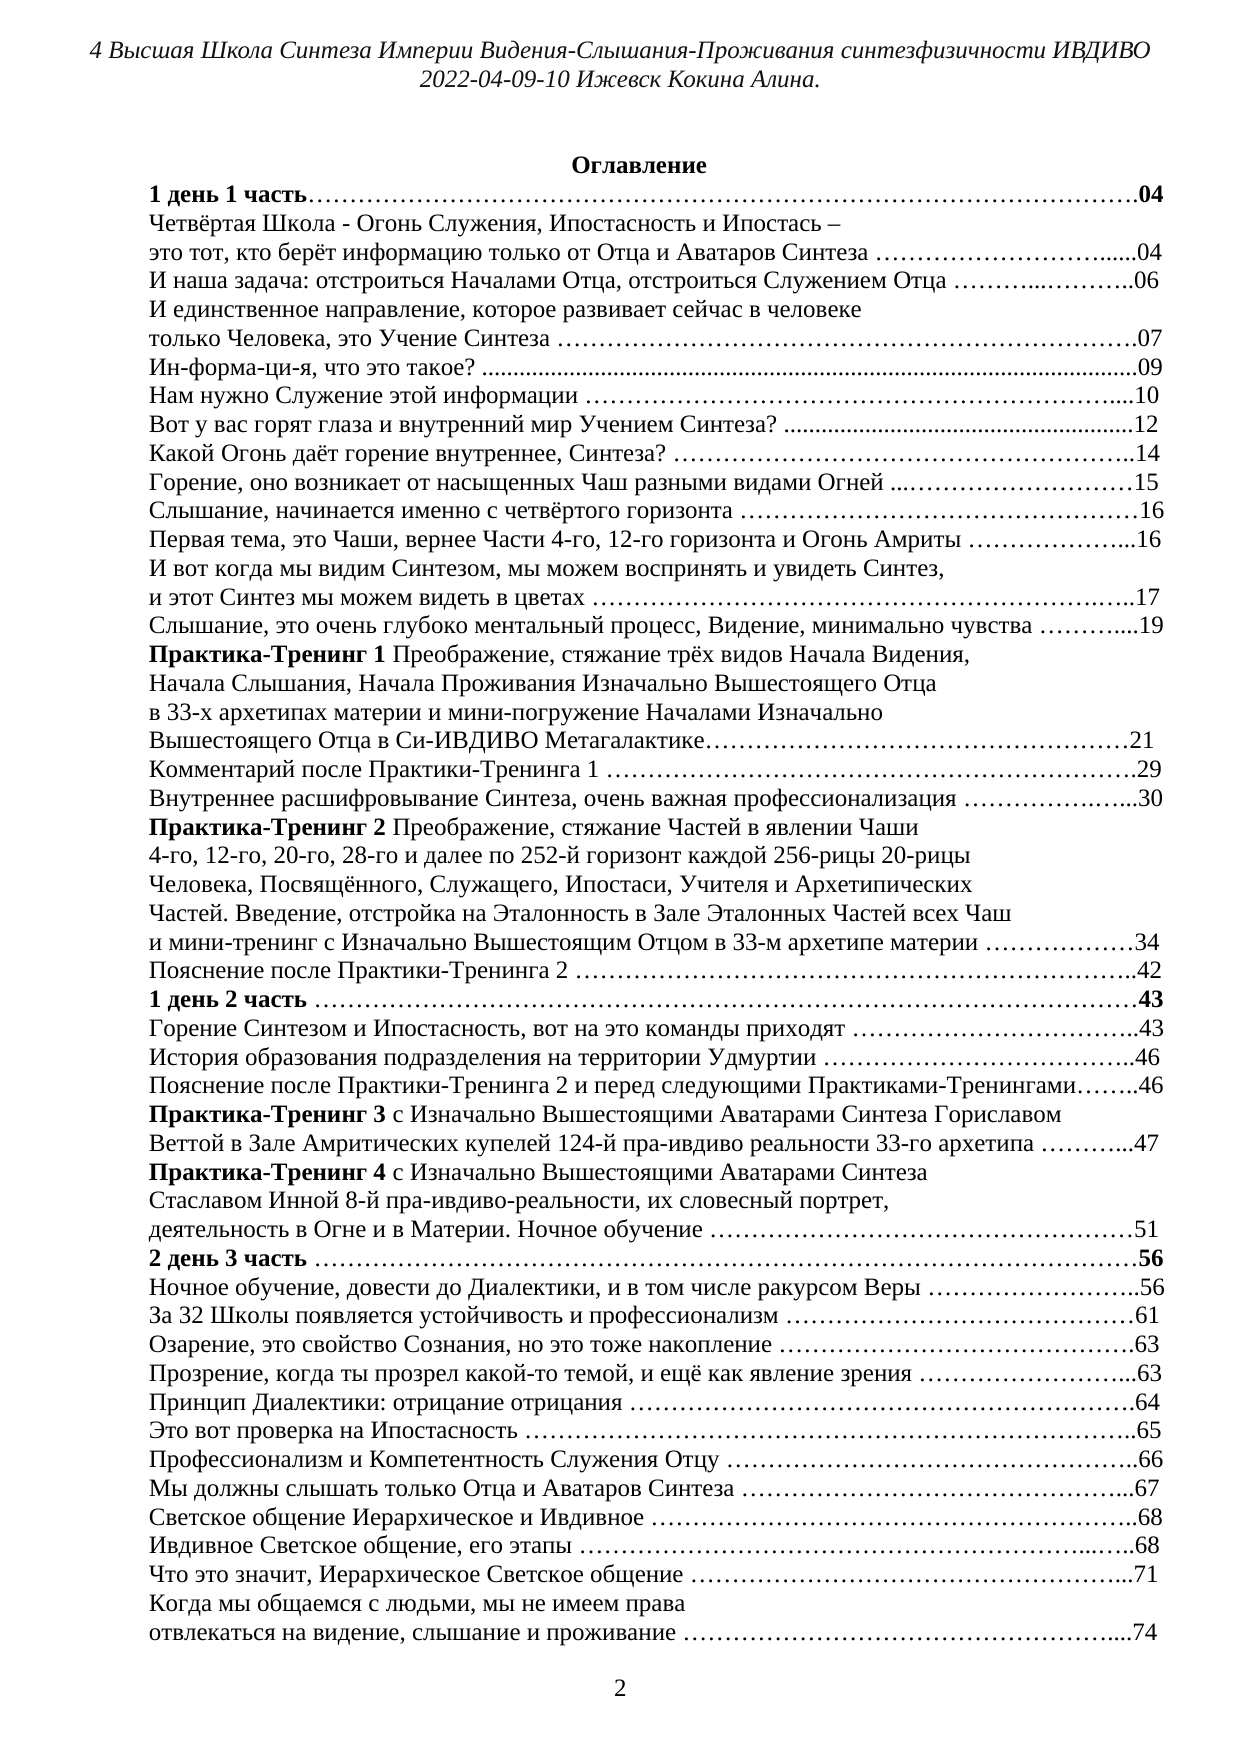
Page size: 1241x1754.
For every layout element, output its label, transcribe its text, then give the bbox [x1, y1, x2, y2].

text Ночное обучение, довести до Диалектики, и в том числе ракурсом Веры ……………………..56 [112, 1272, 1165, 1300]
text только Человека, это Учение Синтеза …………………………………………………………….07 [112, 323, 1165, 352]
text Веттой в Зале Амритических купелей 124-й пра-ивдиво реальности 33-го архетипа ………...47 [112, 1128, 1165, 1157]
text 1 день 1 часть……………………………………………………………………………………….04 [112, 179, 1165, 208]
text 4-го, 12-го, 20-го, 28-го и далее по 252-й горизонт каждой 256-рицы 20-рицы [112, 840, 1165, 869]
text Ин-форма-ци-я, что это такое? .........................................................................................................09 [112, 352, 1165, 380]
text Практика-Тренинг 2 Преображение, стяжание Частей в явлении Чаши [112, 812, 1165, 840]
text Это вот проверка на Ипостасность ………………………………………………………………..65 [112, 1415, 1165, 1444]
text в 33-х архетипах материи и мини-погружение Началами Изначально [112, 697, 1165, 725]
text Светское общение Иерархическое и Ивдивное …………………………………………………..68 [112, 1502, 1165, 1530]
text Практика-Тренинг 4 с Изначально Вышестоящими Аватарами Синтеза [112, 1157, 1165, 1185]
text деятельность в Огне и в Материи. Ночное обучение ……………………………………………51 [112, 1214, 1165, 1243]
text Четвёртая Школа - Огонь Служения, Ипостасность и Ипостась – [112, 208, 1165, 237]
text Человека, Посвящённого, Служащего, Ипостаси, Учителя и Архетипических [112, 869, 1165, 898]
text Принцип Диалектики: отрицание отрицания …………………………………………………….64 [112, 1387, 1165, 1415]
text Нам нужно Служение этой информации ………………………………………………………....10 [112, 380, 1165, 409]
text И вот когда мы видим Синтезом, мы можем воспринять и увидеть Синтез, [112, 553, 1165, 582]
text Вот у вас горят глаза и внутренний мир Учением Синтеза? ........................................................12 [112, 409, 1165, 438]
text и этот Синтез мы можем видеть в цветах …………………………………………………….…..17 [112, 582, 1165, 610]
text Вышестоящего Отца в Си-ИВДИВО Метагалактике……………………………………………21 [112, 725, 1165, 754]
text отвлекаться на видение, слышание и проживание ……………………………………………....74 [112, 1617, 1165, 1645]
text и мини-тренинг с Изначально Вышестоящим Отцом в 33-м архетипе материи ………………34 [112, 927, 1165, 955]
text Пояснение после Практики-Тренинга 2 …………………………………………………………..42 [112, 955, 1165, 984]
text Стаславом Инной 8-й пра-ивдиво-реальности, их словесный портрет, [112, 1185, 1165, 1214]
text Прозрение, когда ты прозрел какой-то темой, и ещё как явление зрения ……………………...63 [112, 1358, 1165, 1387]
text Что это значит, Иерархическое Светское общение ……………………………………………...71 [112, 1559, 1165, 1588]
text За 32 Школы появляется устойчивость и профессионализм ……………………………………61 [112, 1300, 1165, 1329]
text это тот, кто берёт информацию только от Отца и Аватаров Синтеза ………………………......04 [112, 237, 1165, 265]
text Какой Огонь даёт горение внутреннее, Синтеза? ………………………………………………..14 [112, 438, 1165, 467]
text Ивдивное Светское общение, его этапы ……………………………………………………...…..68 [112, 1530, 1165, 1559]
text 2 день 3 часть ………………………………………………………………………………………56 [112, 1243, 1165, 1272]
text И единственное направление, которое развивает сейчас в человеке [112, 294, 1165, 323]
text Комментарий после Практики-Тренинга 1 ……………………………………………………….29 [112, 754, 1165, 783]
text Первая тема, это Чаши, вернее Части 4-го, 12-го горизонта и Огонь Амриты ………………...16 [112, 524, 1165, 553]
text Слышание, это очень глубоко ментальный процесс, Видение, минимально чувства ………....19 [112, 610, 1165, 639]
text Пояснение после Практики-Тренинга 2 и перед следующими Практиками-Тренингами……..46 [112, 1070, 1165, 1099]
text 1 день 2 часть ………………………………………………………………………………………43 [112, 984, 1165, 1013]
text Горение, оно возникает от насыщенных Чаш разными видами Огней ...………………………15 [112, 467, 1165, 495]
text Практика-Тренинг 3 с Изначально Вышестоящими Аватарами Синтеза Гориславом [112, 1099, 1165, 1128]
text Внутреннее расшифровывание Синтеза, очень важная профессионализация …………….…...30 [112, 783, 1165, 812]
text Слышание, начинается именно с четвёртого горизонта …………………………………………16 [112, 495, 1165, 524]
text История образования подразделения на территории Удмуртии ………………………………..46 [112, 1042, 1165, 1070]
text Практика-Тренинг 1 Преображение, стяжание трёх видов Начала Видения, [112, 639, 1165, 668]
text Озарение, это свойство Сознания, но это тоже накопление …………………………………….63 [112, 1329, 1165, 1358]
text Мы должны слышать только Отца и Аватаров Синтеза ………………………………………...67 [112, 1473, 1165, 1502]
text Горение Синтезом и Ипостасность, вот на это команды приходят ……………………………..43 [112, 1013, 1165, 1042]
text Профессионализм и Компетентность Служения Отцу …………………………………………..66 [112, 1444, 1165, 1473]
text Когда мы общаемся с людьми, мы не имеем права [112, 1588, 1165, 1617]
text И наша задача: отстроиться Началами Отца, отстроиться Служением Отца ………...………..06 [112, 265, 1165, 294]
text Оглавление [112, 150, 1165, 179]
text Начала Слышания, Начала Проживания Изначально Вышестоящего Отца [112, 668, 1165, 697]
text Частей. Введение, отстройка на Эталонность в Зале Эталонных Частей всех Чаш [112, 898, 1165, 927]
